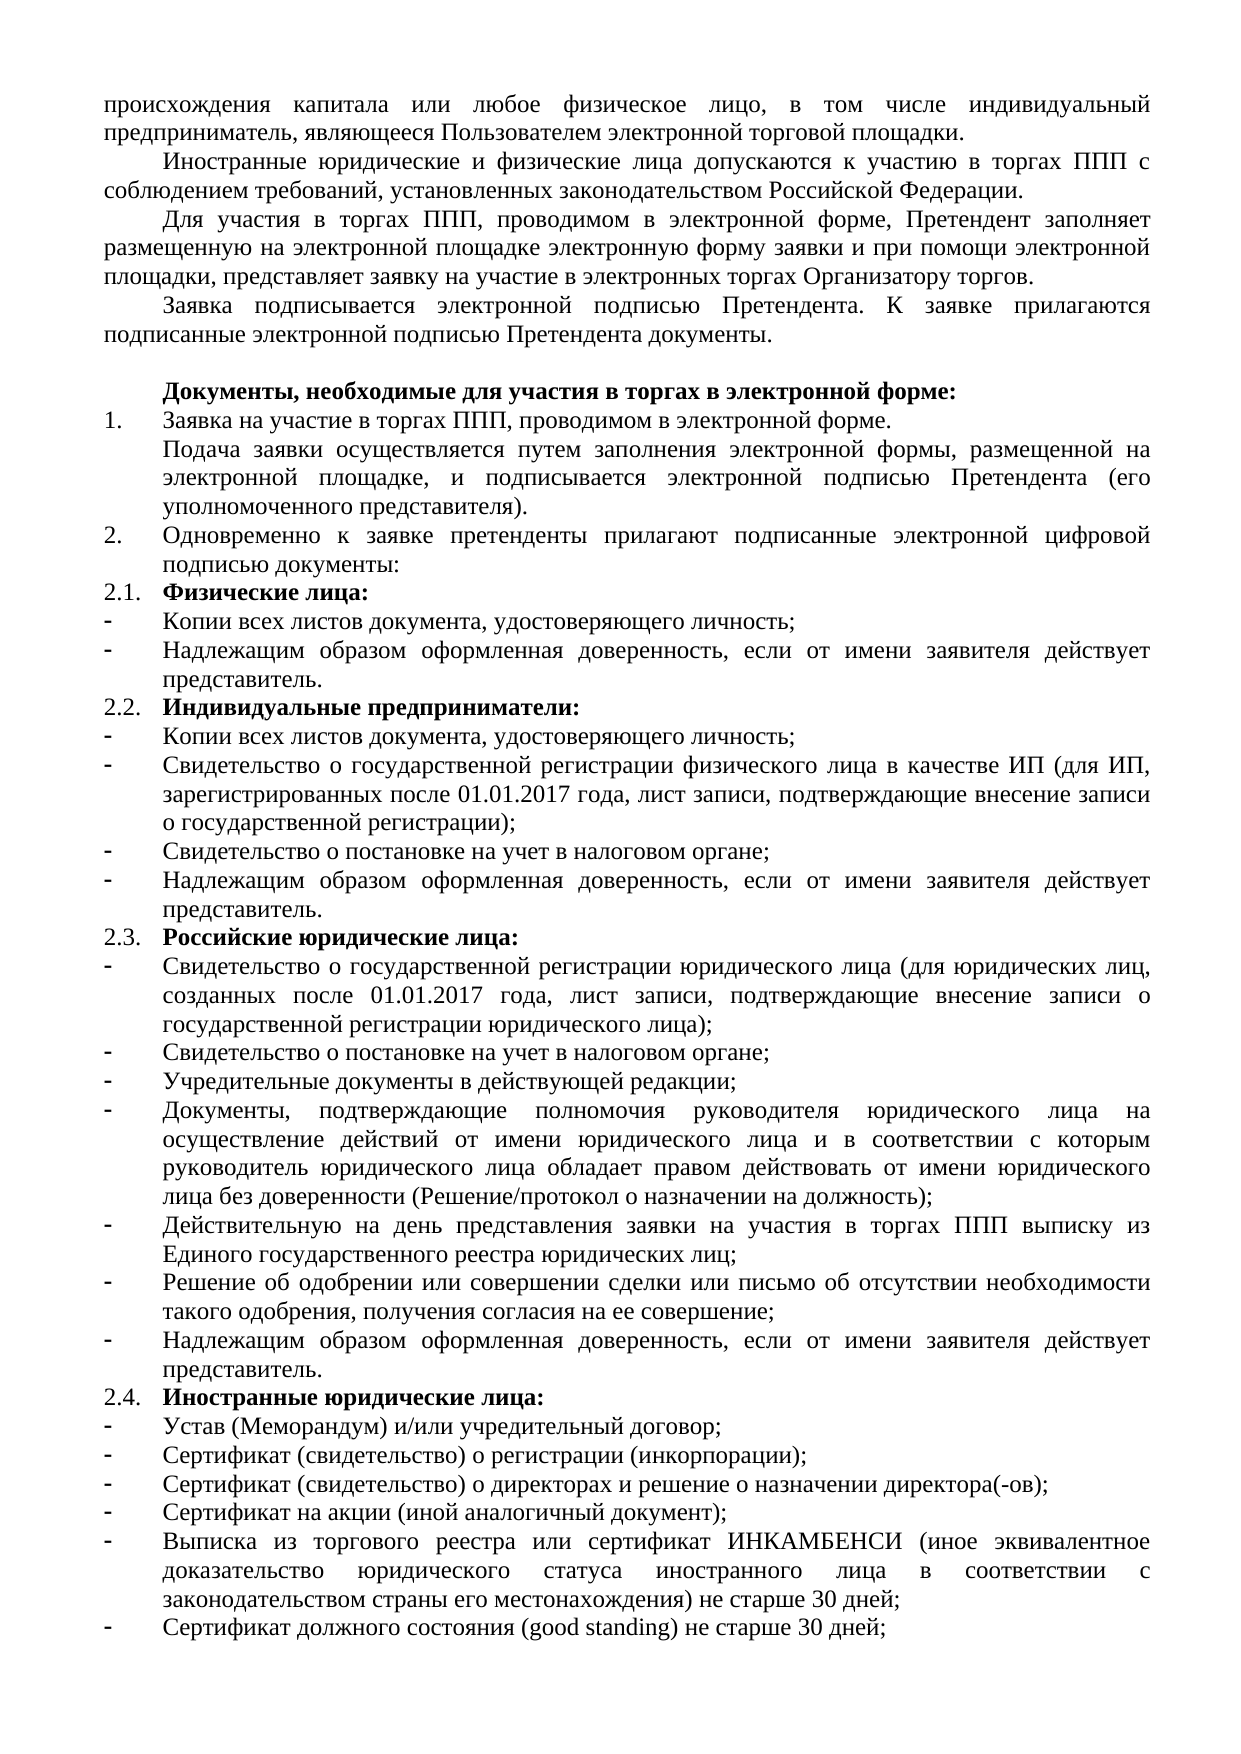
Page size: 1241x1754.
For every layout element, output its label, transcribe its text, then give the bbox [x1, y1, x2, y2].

text Иностранные юридические и физические лица допускаются к участию в торгах ППП с соблюдением требований, установленных законодательством Российской Федерации. [103, 146, 1152, 204]
list Заявка на участие в торгах ППП, проводимом в электронной форме. [103, 405, 1152, 434]
list Сертификат (свидетельство) о регистрации (инкорпорации); [103, 1440, 1152, 1469]
list Иностранные юридические лица: [103, 1382, 1152, 1411]
list Свидетельство о государственной регистрации юридического лица (для юридических лиц, созданных после 01.01.2017 года, лист записи, подтверждающие внесение записи о государственной регистрации юридического лица); [103, 951, 1152, 1037]
list Сертификат на акции (иной аналогичный документ); [103, 1497, 1152, 1526]
list Физические лица: [103, 577, 1152, 606]
list Надлежащим образом оформленная доверенность, если от имени заявителя действует представитель. [103, 635, 1152, 692]
list Одновременно к заявке претенденты прилагают подписанные электронной цифровой подписью документы: [103, 520, 1152, 577]
list Действительную на день представления заявки на участия в торгах ППП выписку из Единого государственного реестра юридических лиц; [103, 1210, 1152, 1267]
text Подача заявки осуществляется путем заполнения электронной формы, размещенной на электронной площадке, и подписывается электронной подписью Претендента (его уполномоченного представителя). [162, 434, 1152, 520]
text Документы, необходимые для участия в торгах в электронной форме: [162, 376, 1152, 405]
list Свидетельство о государственной регистрации физического лица в качестве ИП (для ИП, зарегистрированных после 01.01.2017 года, лист записи, подтверждающие внесение записи о государственной регистрации); [103, 750, 1152, 836]
list Копии всех листов документа, удостоверяющего личность; [103, 606, 1152, 635]
list Надлежащим образом оформленная доверенность, если от имени заявителя действует представитель. [103, 1325, 1152, 1382]
list Свидетельство о постановке на учет в налоговом органе; [103, 1037, 1152, 1066]
list Копии всех листов документа, удостоверяющего личность; [103, 721, 1152, 750]
list Свидетельство о постановке на учет в налоговом органе; [103, 836, 1152, 865]
text Для участия в торгах ППП, проводимом в электронной форме, Претендент заполняет размещенную на электронной площадке электронную форму заявки и при помощи электронной площадки, представляет заявку на участие в электронных торгах Организатору торгов. [103, 204, 1152, 290]
list Учредительные документы в действующей редакции; [103, 1066, 1152, 1095]
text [103, 89, 1152, 146]
list Устав (Меморандум) и/или учредительный договор; [103, 1411, 1152, 1440]
text Заявка подписывается электронной подписью Претендента. К заявке прилагаются подписанные электронной подписью Претендента документы. [103, 290, 1152, 347]
list Выписка из торгового реестра или сертификат ИНКАМБЕНСИ (иное эквивалентное доказательство юридического статуса иностранного лица в соответствии с законодательством страны его местонахождения) не старше 30 дней; [103, 1526, 1152, 1612]
list Сертификат (свидетельство) о директорах и решение о назначении директора(-ов); [103, 1469, 1152, 1497]
list Сертификат должного состояния (good standing) не старше 30 дней; [103, 1612, 1152, 1641]
list Решение об одобрении или совершении сделки или письмо об отсутствии необходимости такого одобрения, получения согласия на ее совершение; [103, 1267, 1152, 1325]
list Надлежащим образом оформленная доверенность, если от имени заявителя действует представитель. [103, 865, 1152, 922]
list Документы, подтверждающие полномочия руководителя юридического лица на осуществление действий от имени юридического лица и в соответствии с которым руководитель юридического лица обладает правом действовать от имени юридического лица без доверенности (Решение/протокол о назначении на должность); [103, 1095, 1152, 1210]
list Индивидуальные предприниматели: [103, 692, 1152, 721]
list Российские юридические лица: [103, 922, 1152, 951]
